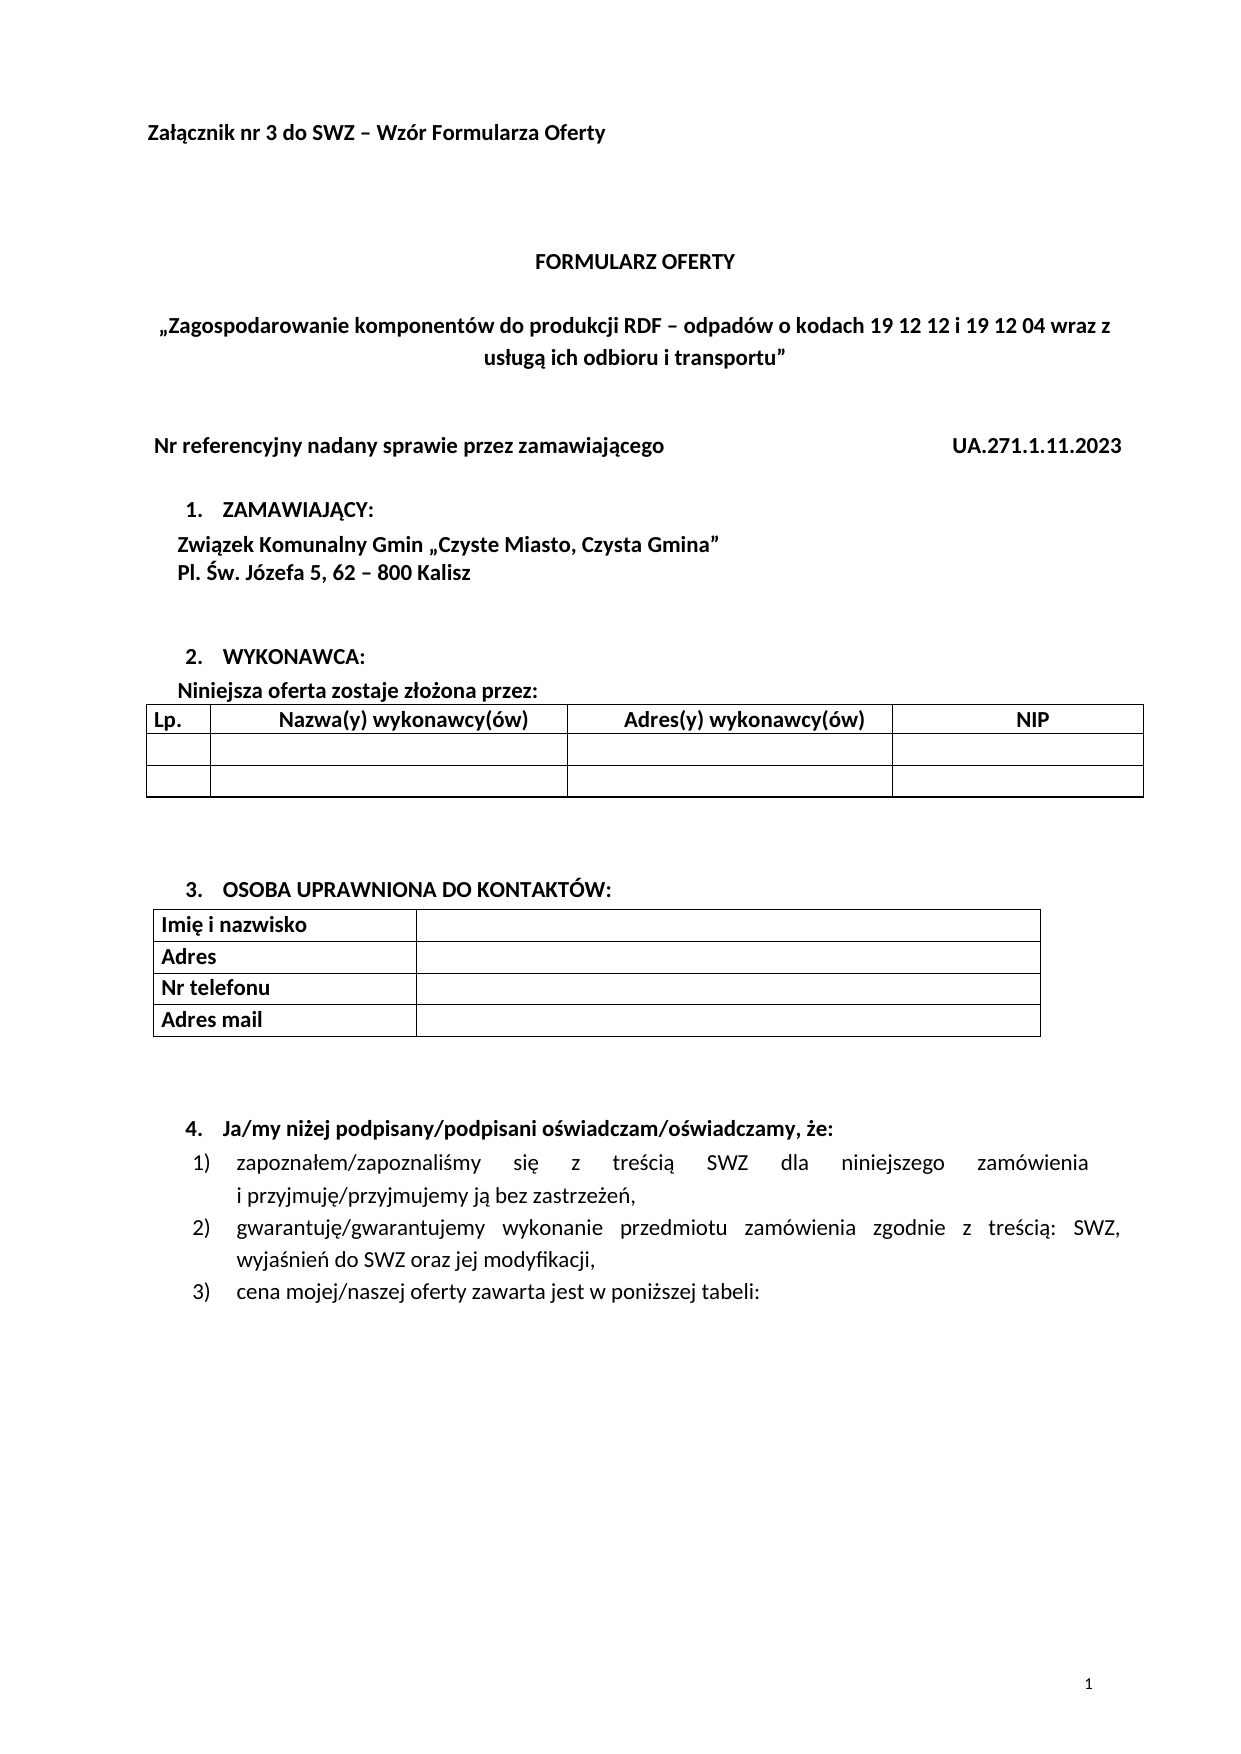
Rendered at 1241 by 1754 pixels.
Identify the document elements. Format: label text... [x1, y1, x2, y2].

text FORMULARZ OFERTY [148, 247, 1122, 275]
table_cell [147, 734, 210, 765]
table_header Nazwa(y) wykonawcy(ów) [211, 705, 567, 733]
text „Zagospodarowanie komponentów do produkcji RDF – odpadów o kodach 19 12 12 i 19 12 04 wraz z usługą ich odbioru i transportu” [148, 311, 1122, 371]
list cena mojej/naszej oferty zawarta jest w poniższej tabeli: [192, 1277, 1122, 1305]
table_header Lp. [147, 705, 210, 733]
table_cell [417, 942, 1040, 972]
text OSOBA UPRAWNIONA DO KONTAKTÓW: [185, 875, 1093, 903]
table_cell Nr telefonu [154, 974, 416, 1004]
text Związek Komunalny Gmin „Czyste Miasto, Czysta Gmina” [177, 530, 1122, 558]
table_header Adres(y) wykonawcy(ów) [568, 705, 892, 733]
text Załącznik nr 3 do SWZ – Wzór Formularza Oferty [148, 118, 1122, 146]
table_cell [568, 766, 892, 796]
table_header [417, 910, 1040, 941]
table_cell [211, 734, 567, 765]
table_header Nr referencyjny nadany sprawie przez zamawiającego [147, 432, 850, 461]
table_cell [147, 766, 210, 796]
table_header NIP [893, 705, 1143, 733]
table_cell [417, 974, 1040, 1004]
text Niniejsza oferta zostaje złożona przez: [177, 676, 1122, 704]
text Pl. Św. Józefa 5, 62 – 800 Kalisz [177, 558, 1122, 586]
text WYKONAWCA: [185, 642, 1093, 670]
text Ja/my niżej podpisany/podpisani oświadczam/oświadczamy, że: [185, 1114, 1093, 1142]
table_header Imię i nazwisko [154, 910, 416, 941]
table_cell Adres mail [154, 1005, 416, 1036]
table_cell [211, 766, 567, 796]
table_cell Adres [154, 942, 416, 972]
table_cell [893, 734, 1143, 765]
list gwarantuję/gwarantujemy wykonanie przedmiotu zamówienia zgodnie z treścią: SWZ, wyjaśnień do SWZ oraz jej modyfikacji, [192, 1213, 1122, 1273]
table_cell [893, 766, 1143, 796]
list zapoznałem/zapoznaliśmy się z treścią SWZ dla niniejszego zamówienia i przyjmuję/przyjmujemy ją bez zastrzeżeń, [192, 1148, 1122, 1209]
table_cell [417, 1005, 1040, 1036]
table_header UA.271.1.11.2023 [850, 432, 1129, 461]
table_cell [568, 734, 892, 765]
text ZAMAWIAJĄCY: [185, 496, 1093, 524]
